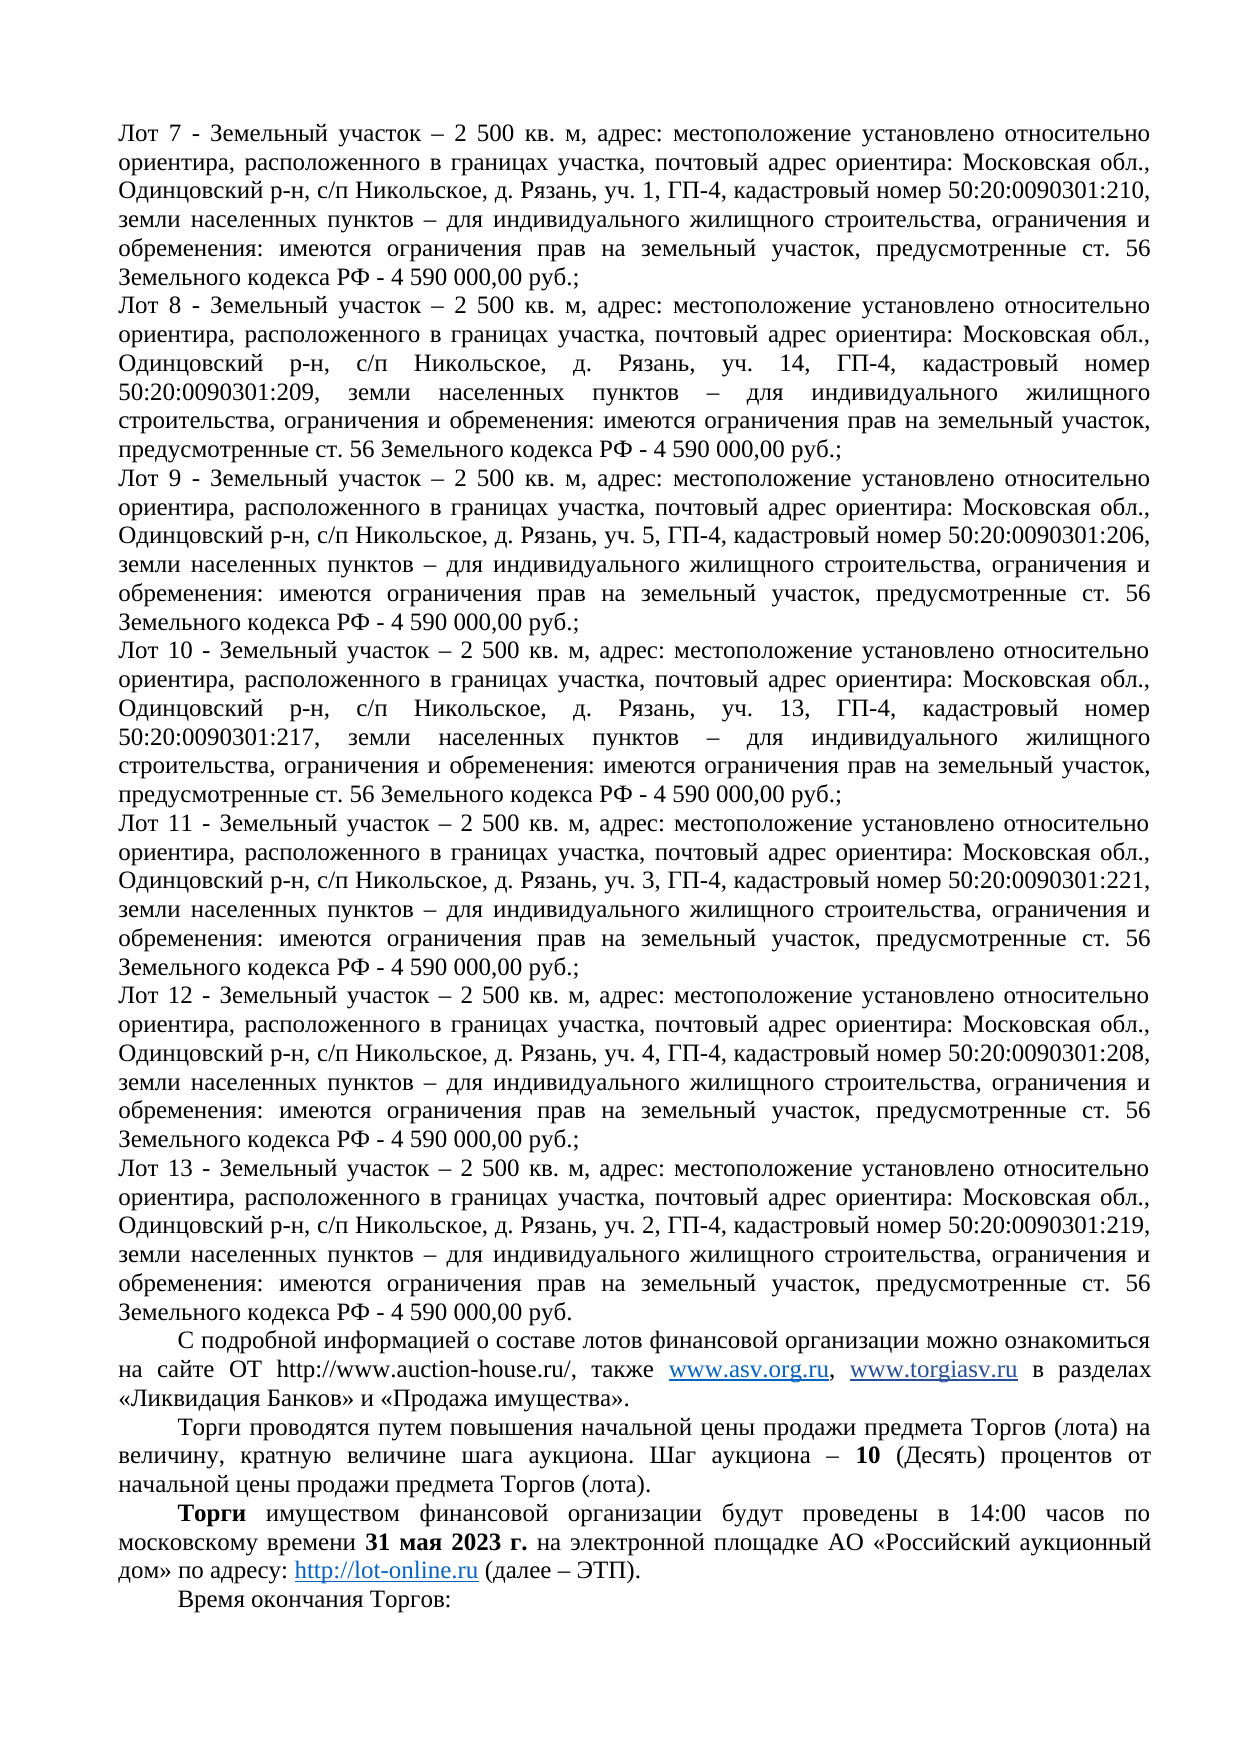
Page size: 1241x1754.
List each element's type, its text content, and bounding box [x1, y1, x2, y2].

text Торги проводятся путем повышения начальной цены продажи предмета Торгов (лота) на величину, кратную величине шага аукциона. Шаг аукциона – 10 (Десять) процентов от начальной цены продажи предмета Торгов (лота). [118, 1412, 1151, 1498]
text Лот 7 - Земельный участок – 2 500 кв. м, адрес: местоположение установлено относительно ориентира, расположенного в границах участка, почтовый адрес ориентира: Московская обл., Одинцовский р-н, с/п Никольское, д. Рязань, уч. 1, ГП-4, кадастровый номер 50:20:0090301:210, земли населенных пунктов – для индивидуального жилищного строительства, ограничения и обременения: имеются ограничения прав на земельный участок, предусмотренные ст. 56 Земельного кодекса РФ - 4 590 000,00 руб.; [118, 118, 1151, 291]
text Торги имуществом финансовой организации будут проведены в 14:00 часов по московскому времени 31 мая 2023 г. на электронной площадке АО «Российский аукционный дом» по адресу: http://lot-online.ru (далее – ЭТП). [118, 1498, 1151, 1584]
text Лот 13 - Земельный участок – 2 500 кв. м, адрес: местоположение установлено относительно ориентира, расположенного в границах участка, почтовый адрес ориентира: Московская обл., Одинцовский р-н, с/п Никольское, д. Рязань, уч. 2, ГП-4, кадастровый номер 50:20:0090301:219, земли населенных пунктов – для индивидуального жилищного строительства, ограничения и обременения: имеются ограничения прав на земельный участок, предусмотренные ст. 56 Земельного кодекса РФ - 4 590 000,00 руб. [118, 1153, 1151, 1326]
text С подробной информацией о составе лотов финансовой организации можно ознакомиться на сайте ОТ http://www.auction-house.ru/, также www.asv.org.ru, www.torgiasv.ru в разделах «Ликвидация Банков» и «Продажа имущества». [118, 1326, 1151, 1412]
text Лот 10 - Земельный участок – 2 500 кв. м, адрес: местоположение установлено относительно ориентира, расположенного в границах участка, почтовый адрес ориентира: Московская обл., Одинцовский р-н, с/п Никольское, д. Рязань, уч. 13, ГП-4, кадастровый номер 50:20:0090301:217, земли населенных пунктов – для индивидуального жилищного строительства, ограничения и обременения: имеются ограничения прав на земельный участок, предусмотренные ст. 56 Земельного кодекса РФ - 4 590 000,00 руб.; [118, 636, 1151, 808]
text Лот 12 - Земельный участок – 2 500 кв. м, адрес: местоположение установлено относительно ориентира, расположенного в границах участка, почтовый адрес ориентира: Московская обл., Одинцовский р-н, с/п Никольское, д. Рязань, уч. 4, ГП-4, кадастровый номер 50:20:0090301:208, земли населенных пунктов – для индивидуального жилищного строительства, ограничения и обременения: имеются ограничения прав на земельный участок, предусмотренные ст. 56 Земельного кодекса РФ - 4 590 000,00 руб.; [118, 981, 1151, 1153]
text Лот 8 - Земельный участок – 2 500 кв. м, адрес: местоположение установлено относительно ориентира, расположенного в границах участка, почтовый адрес ориентира: Московская обл., Одинцовский р-н, с/п Никольское, д. Рязань, уч. 14, ГП-4, кадастровый номер 50:20:0090301:209, земли населенных пунктов – для индивидуального жилищного строительства, ограничения и обременения: имеются ограничения прав на земельный участок, предусмотренные ст. 56 Земельного кодекса РФ - 4 590 000,00 руб.; [118, 291, 1151, 463]
text Лот 9 - Земельный участок – 2 500 кв. м, адрес: местоположение установлено относительно ориентира, расположенного в границах участка, почтовый адрес ориентира: Московская обл., Одинцовский р-н, с/п Никольское, д. Рязань, уч. 5, ГП-4, кадастровый номер 50:20:0090301:206, земли населенных пунктов – для индивидуального жилищного строительства, ограничения и обременения: имеются ограничения прав на земельный участок, предусмотренные ст. 56 Земельного кодекса РФ - 4 590 000,00 руб.; [118, 463, 1151, 636]
text Лот 11 - Земельный участок – 2 500 кв. м, адрес: местоположение установлено относительно ориентира, расположенного в границах участка, почтовый адрес ориентира: Московская обл., Одинцовский р-н, с/п Никольское, д. Рязань, уч. 3, ГП-4, кадастровый номер 50:20:0090301:221, земли населенных пунктов – для индивидуального жилищного строительства, ограничения и обременения: имеются ограничения прав на земельный участок, предусмотренные ст. 56 Земельного кодекса РФ - 4 590 000,00 руб.; [118, 808, 1151, 981]
text Время окончания Торгов: [118, 1584, 1151, 1613]
